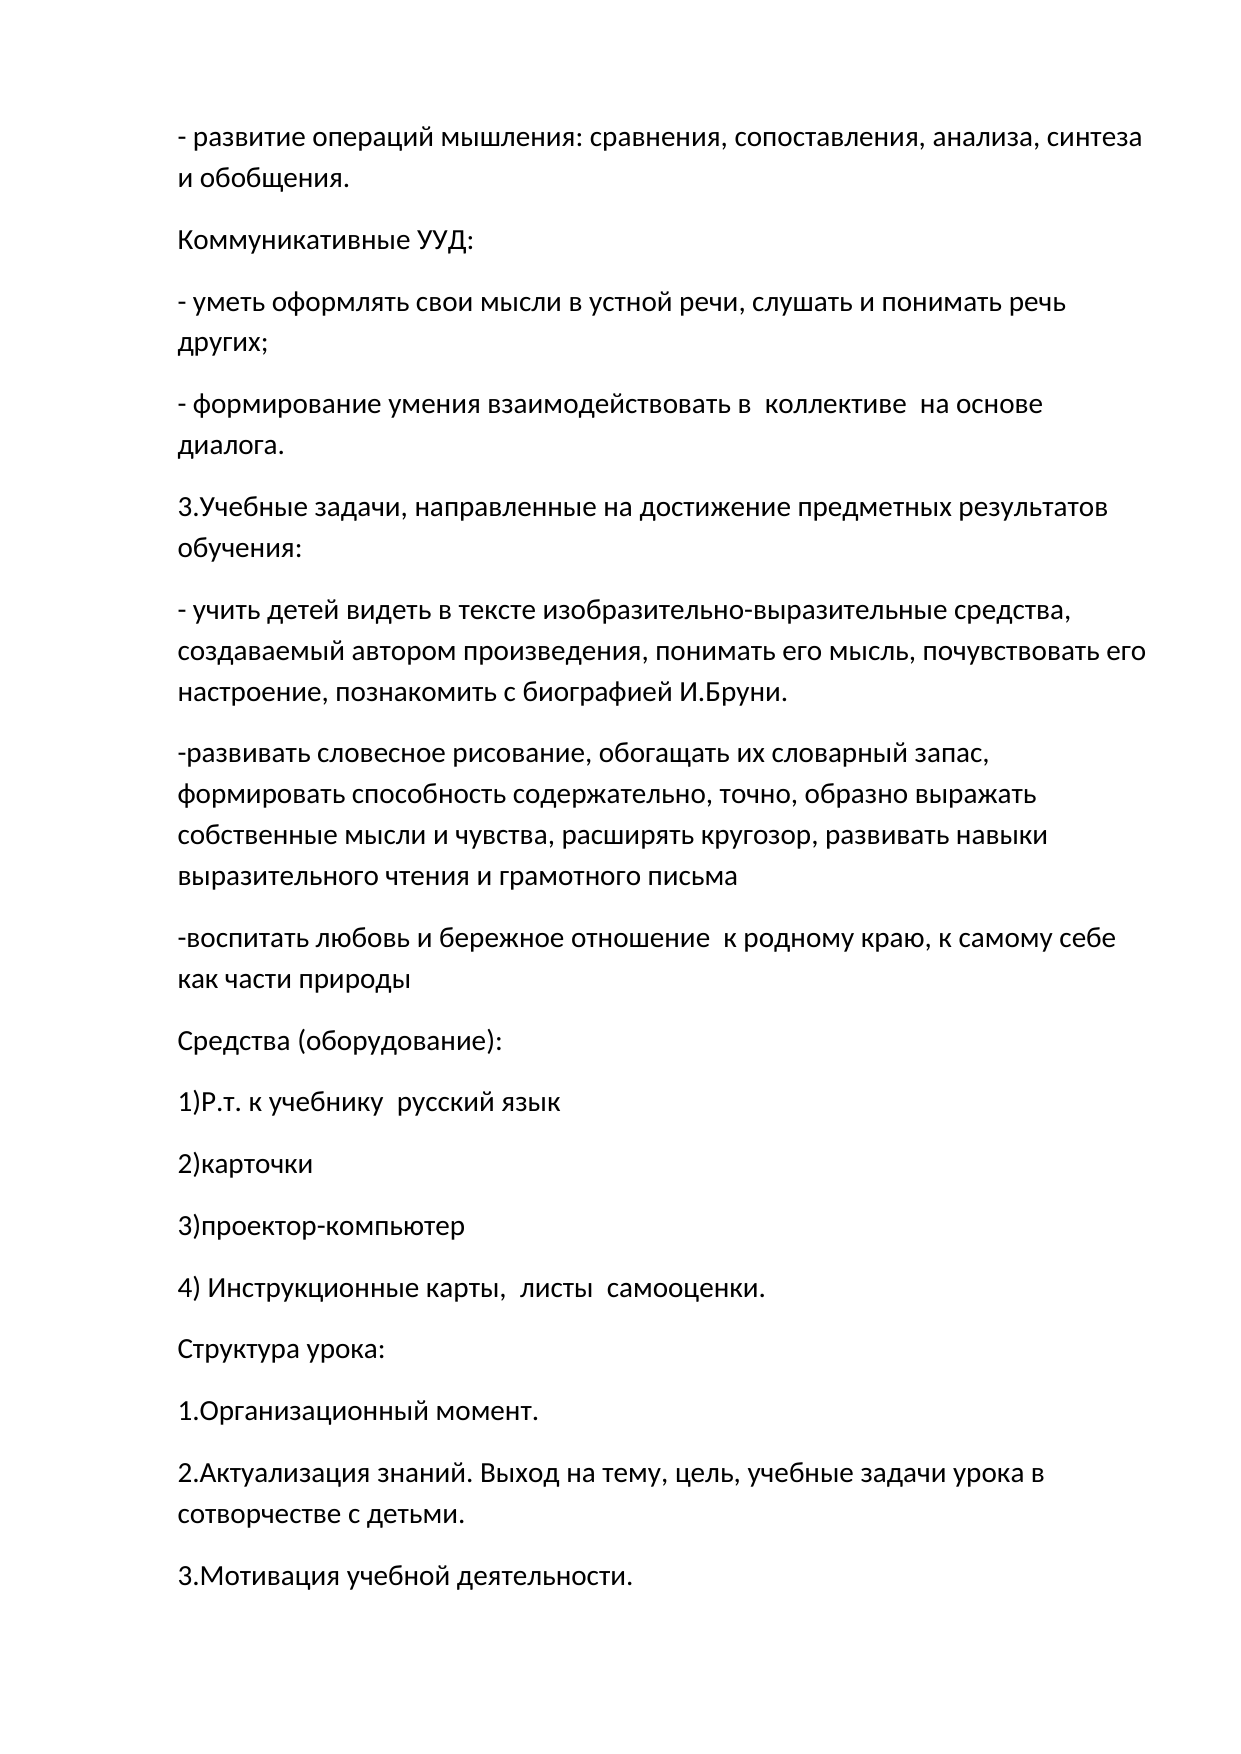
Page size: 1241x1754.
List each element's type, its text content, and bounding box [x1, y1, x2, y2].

text 1)Р.т. к учебнику русский язык [177, 1083, 1152, 1119]
text - развитие операций мышления: сравнения, сопоставления, анализа, синтеза и обобщения. [177, 118, 1152, 195]
text Структура урока: [177, 1331, 1152, 1366]
text -воспитать любовь и бережное отношение к родному краю, к самому себе как части природы [177, 919, 1152, 996]
text - уметь оформлять свои мысли в устной речи, слушать и понимать речь других; [177, 283, 1152, 359]
text 4) Инструкционные карты, листы самооценки. [177, 1269, 1152, 1304]
text 3.Учебные задачи, направленные на достижение предметных результатов обучения: [177, 488, 1152, 564]
text Средства (оборудование): [177, 1022, 1152, 1057]
text 3.Мотивация учебной деятельности. [177, 1557, 1152, 1592]
text 2)карточки [177, 1145, 1152, 1181]
text Коммуникативные УУД: [177, 221, 1152, 256]
text - формирование умения взаимодействовать в коллективе на основе диалога. [177, 385, 1152, 462]
text 2.Актуализация знаний. Выход на тему, цель, учебные задачи урока в сотворчестве с детьми. [177, 1454, 1152, 1531]
text - учить детей видеть в тексте изобразительно-выразительные средства, создаваемый автором произведения, понимать его мысль, почувствовать его настроение, познакомить с биографией И.Бруни. [177, 591, 1152, 708]
text 1.Организационный момент. [177, 1392, 1152, 1428]
text -развивать словесное рисование, обогащать их словарный запас, формировать способность содержательно, точно, образно выражать собственные мысли и чувства, расширять кругозор, развивать навыки выразительного чтения и грамотного письма [177, 734, 1152, 893]
text 3)проектор-компьютер [177, 1207, 1152, 1243]
